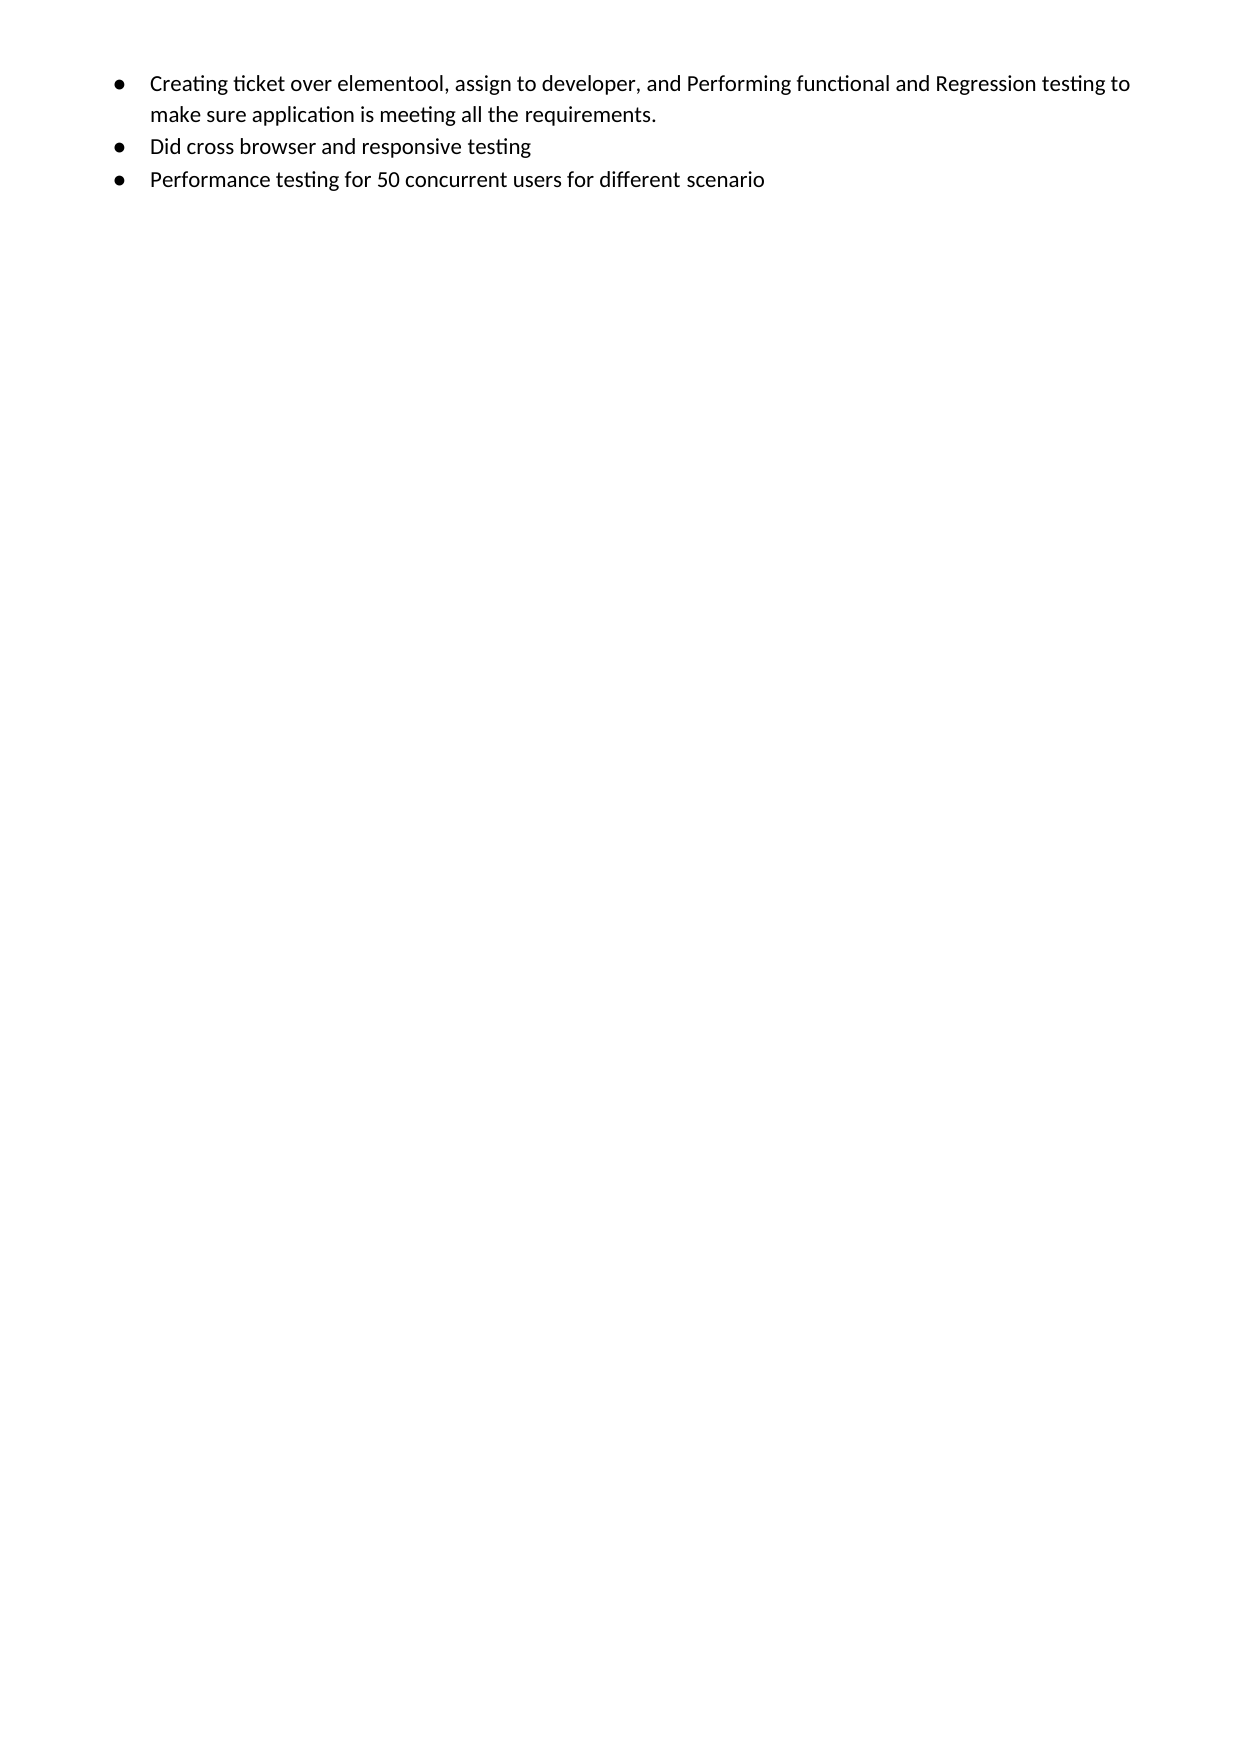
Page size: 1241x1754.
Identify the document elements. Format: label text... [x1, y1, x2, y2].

list Did cross browser and responsive testing [112, 132, 1178, 160]
list Creating ticket over elementool, assign to developer, and Performing functional and Regression testing to make sure application is meeting all the requirements. [112, 69, 1165, 128]
list Performance testing for 50 concurrent users for different scenario [112, 165, 1178, 193]
